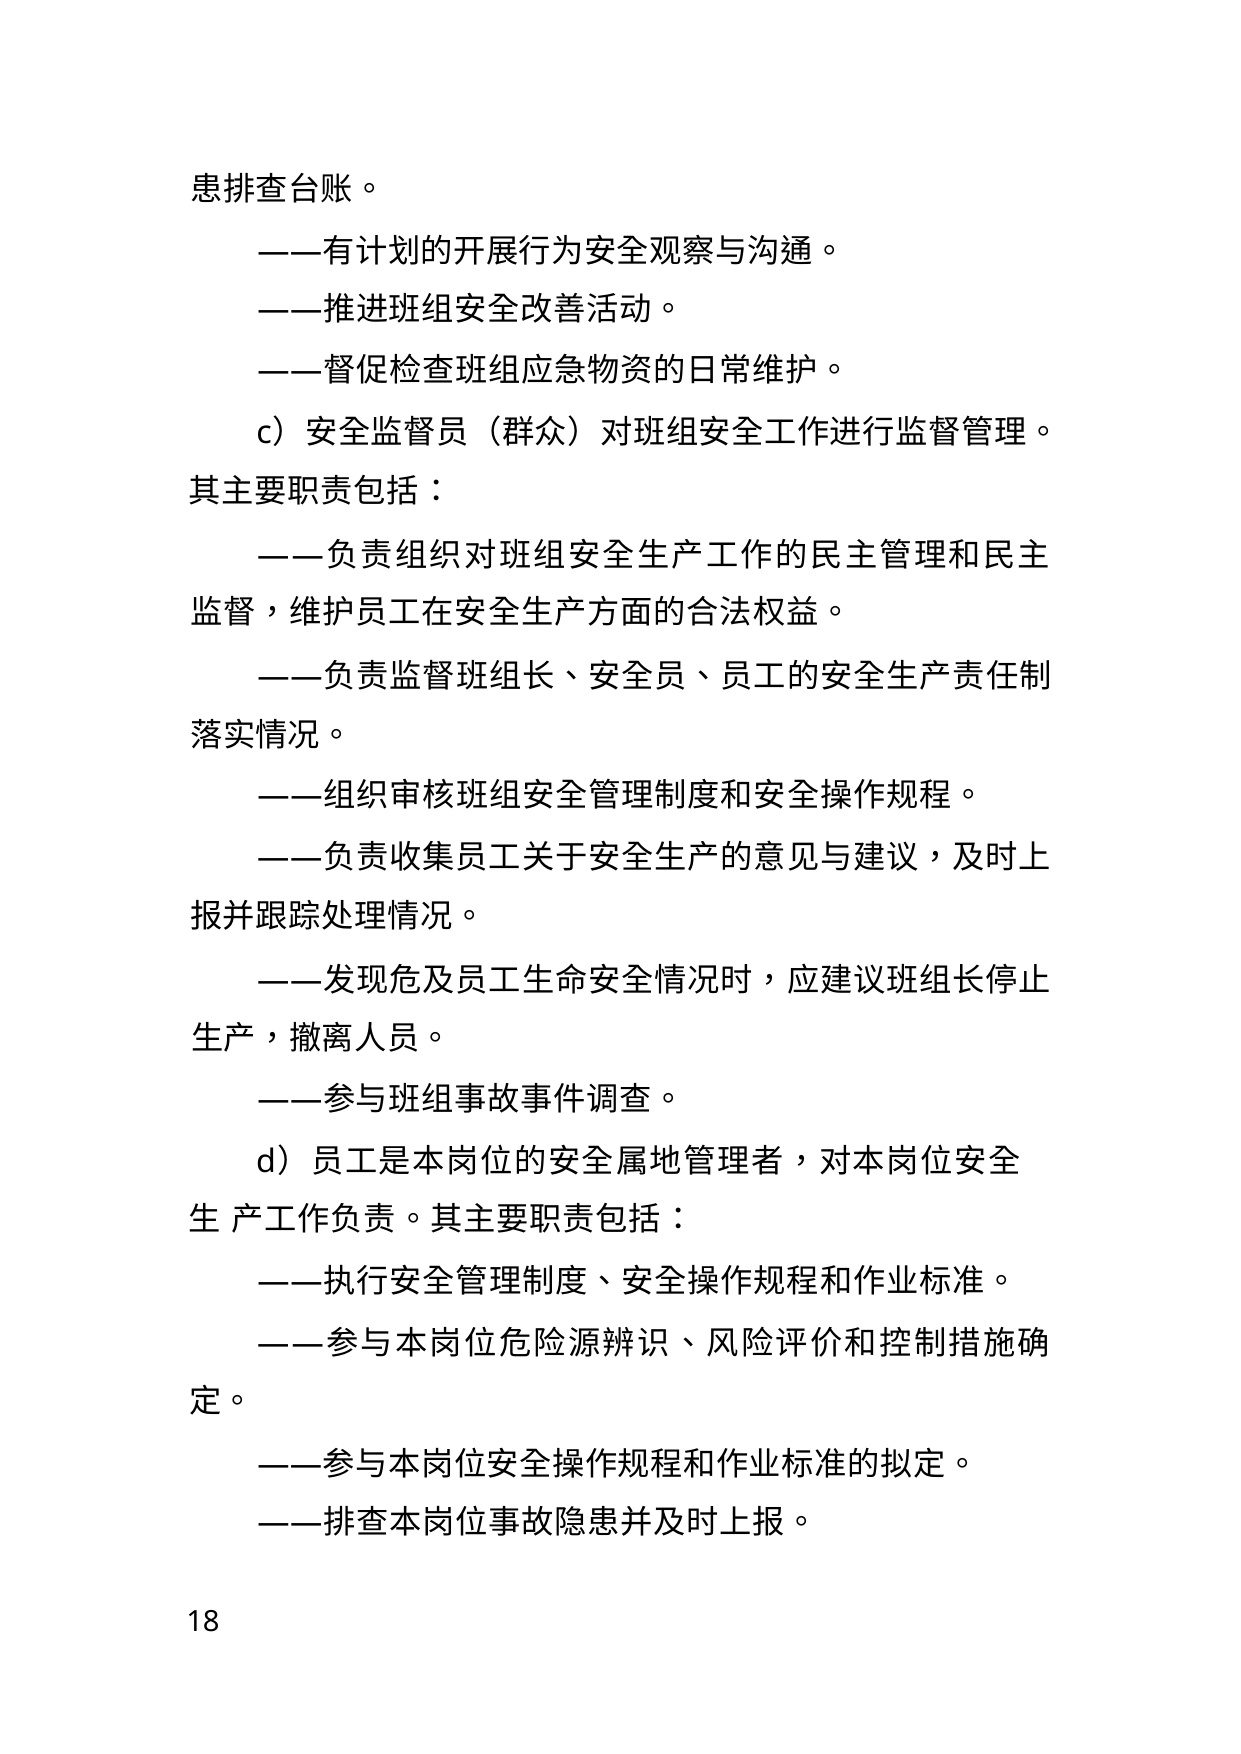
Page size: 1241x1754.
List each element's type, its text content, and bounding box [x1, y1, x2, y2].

text ——参与班组事故事件调查。 [257, 1078, 1062, 1119]
text ——组织审核班组安全管理制度和安全操作规程。 [257, 775, 1062, 815]
text d）员工是本岗位的安全属地管理者，对本岗位安全生 产工作负责。其主要职责包括： [189, 1138, 1053, 1240]
text ——参与本岗位安全操作规程和作业标准的拟定。 ——排查本岗位事故隐患并及时上报。 [257, 1441, 980, 1543]
text 患排查台账。 [191, 168, 1062, 209]
text ——督促检查班组应急物资的日常维护。 [257, 350, 1062, 390]
text ——发现危及员工生命安全情况时，应建议班组长停止 生产，撤离人员。 [191, 957, 1053, 1059]
text ——负责监督班组长、安全员、员工的安全生产责任制 落实情况。 [191, 653, 1053, 755]
text ——有计划的开展行为安全观察与沟通。 ——推进班组安全改善活动。 [257, 228, 847, 330]
text ——执行安全管理制度、安全操作规程和作业标准。 [257, 1260, 1062, 1300]
text ——负责收集员工关于安全生产的意见与建议，及时上 报并跟踪处理情况。 [190, 834, 1053, 937]
text c）安全监督员（群众）对班组安全工作进行监督管理。 其主要职责包括： [189, 409, 1062, 512]
text ——负责组织对班组安全生产工作的民主管理和民主 监督，维护员工在安全生产方面的合法权益。 [190, 531, 1053, 633]
text ——参与本岗位危险源辨识、风险评价和控制措施确 定。 [189, 1319, 1053, 1422]
